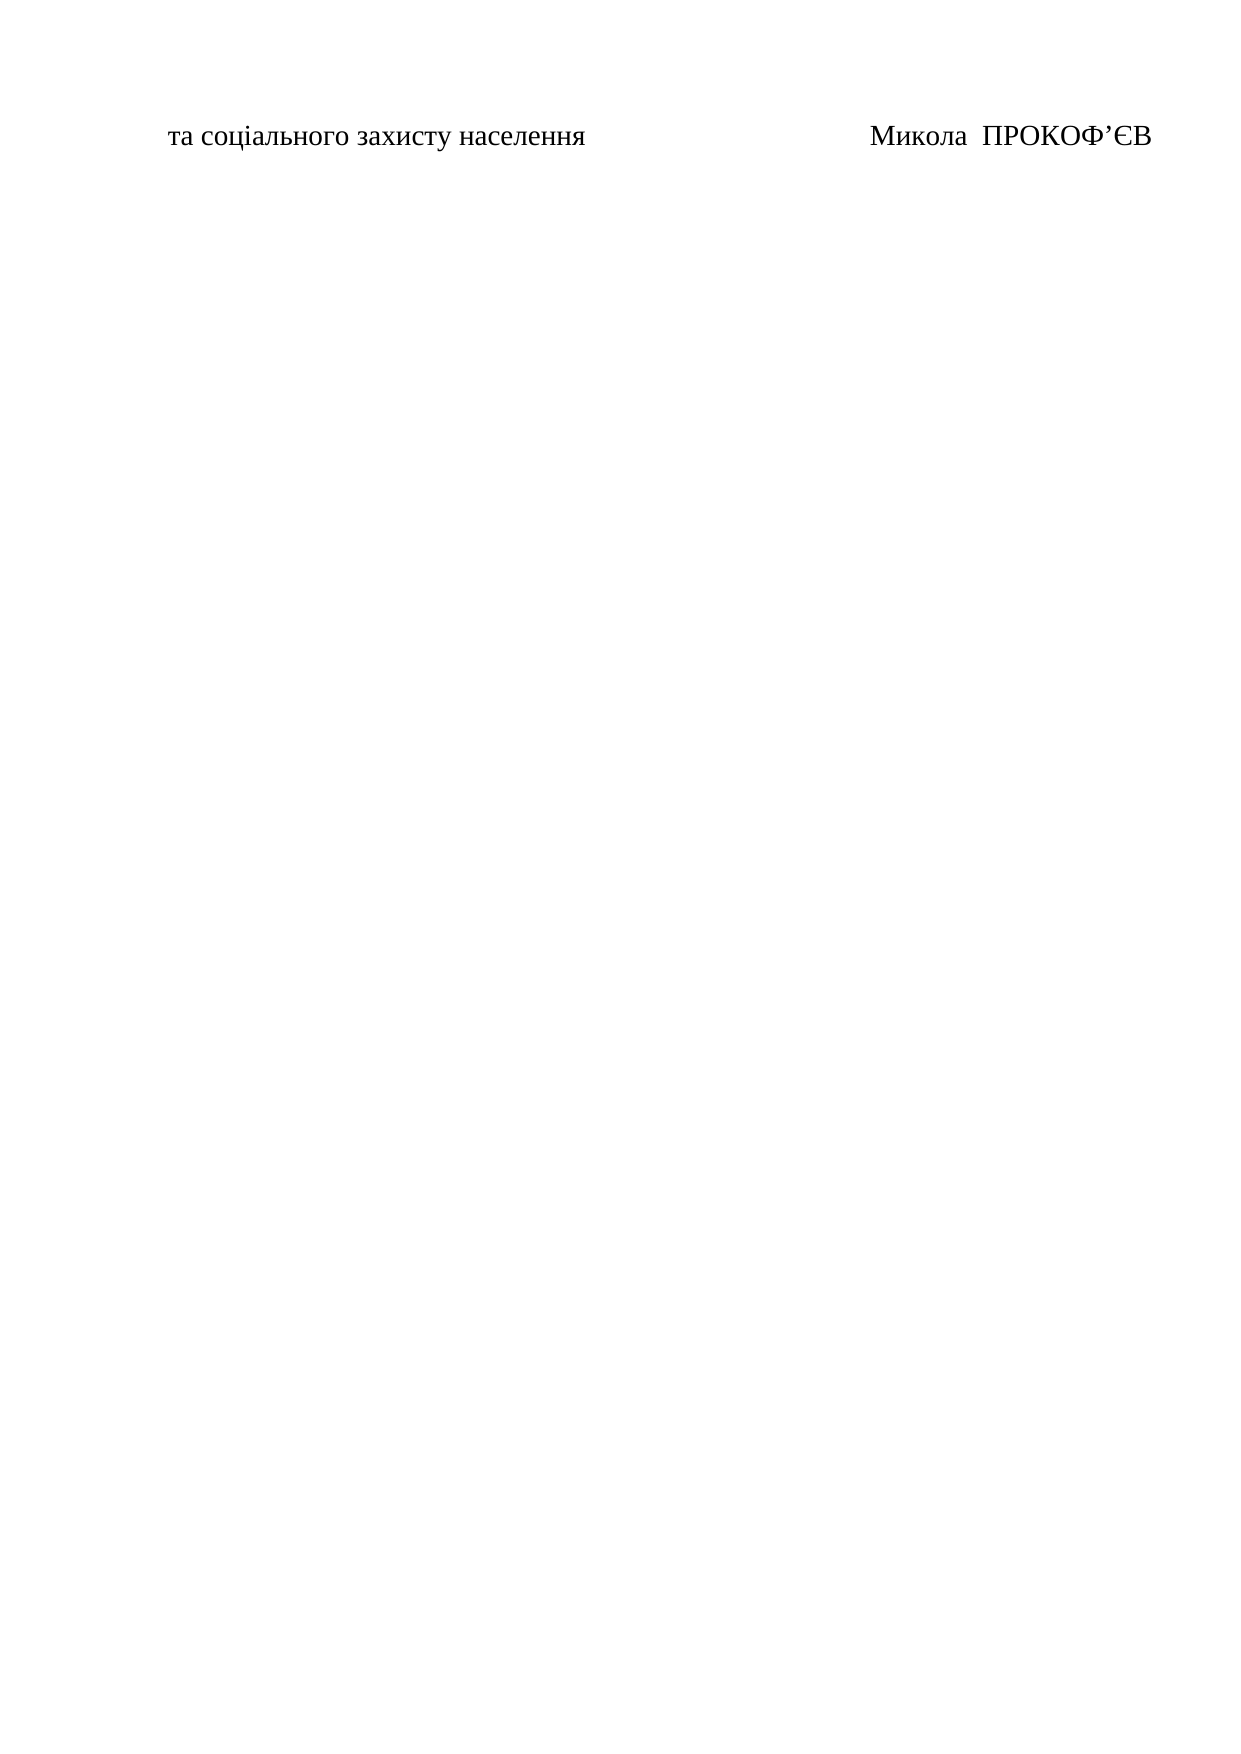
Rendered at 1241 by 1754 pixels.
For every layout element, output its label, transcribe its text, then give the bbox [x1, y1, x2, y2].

text та соціального захисту населення Микола ПРОКОФ’ЄВ [131, 118, 1181, 152]
